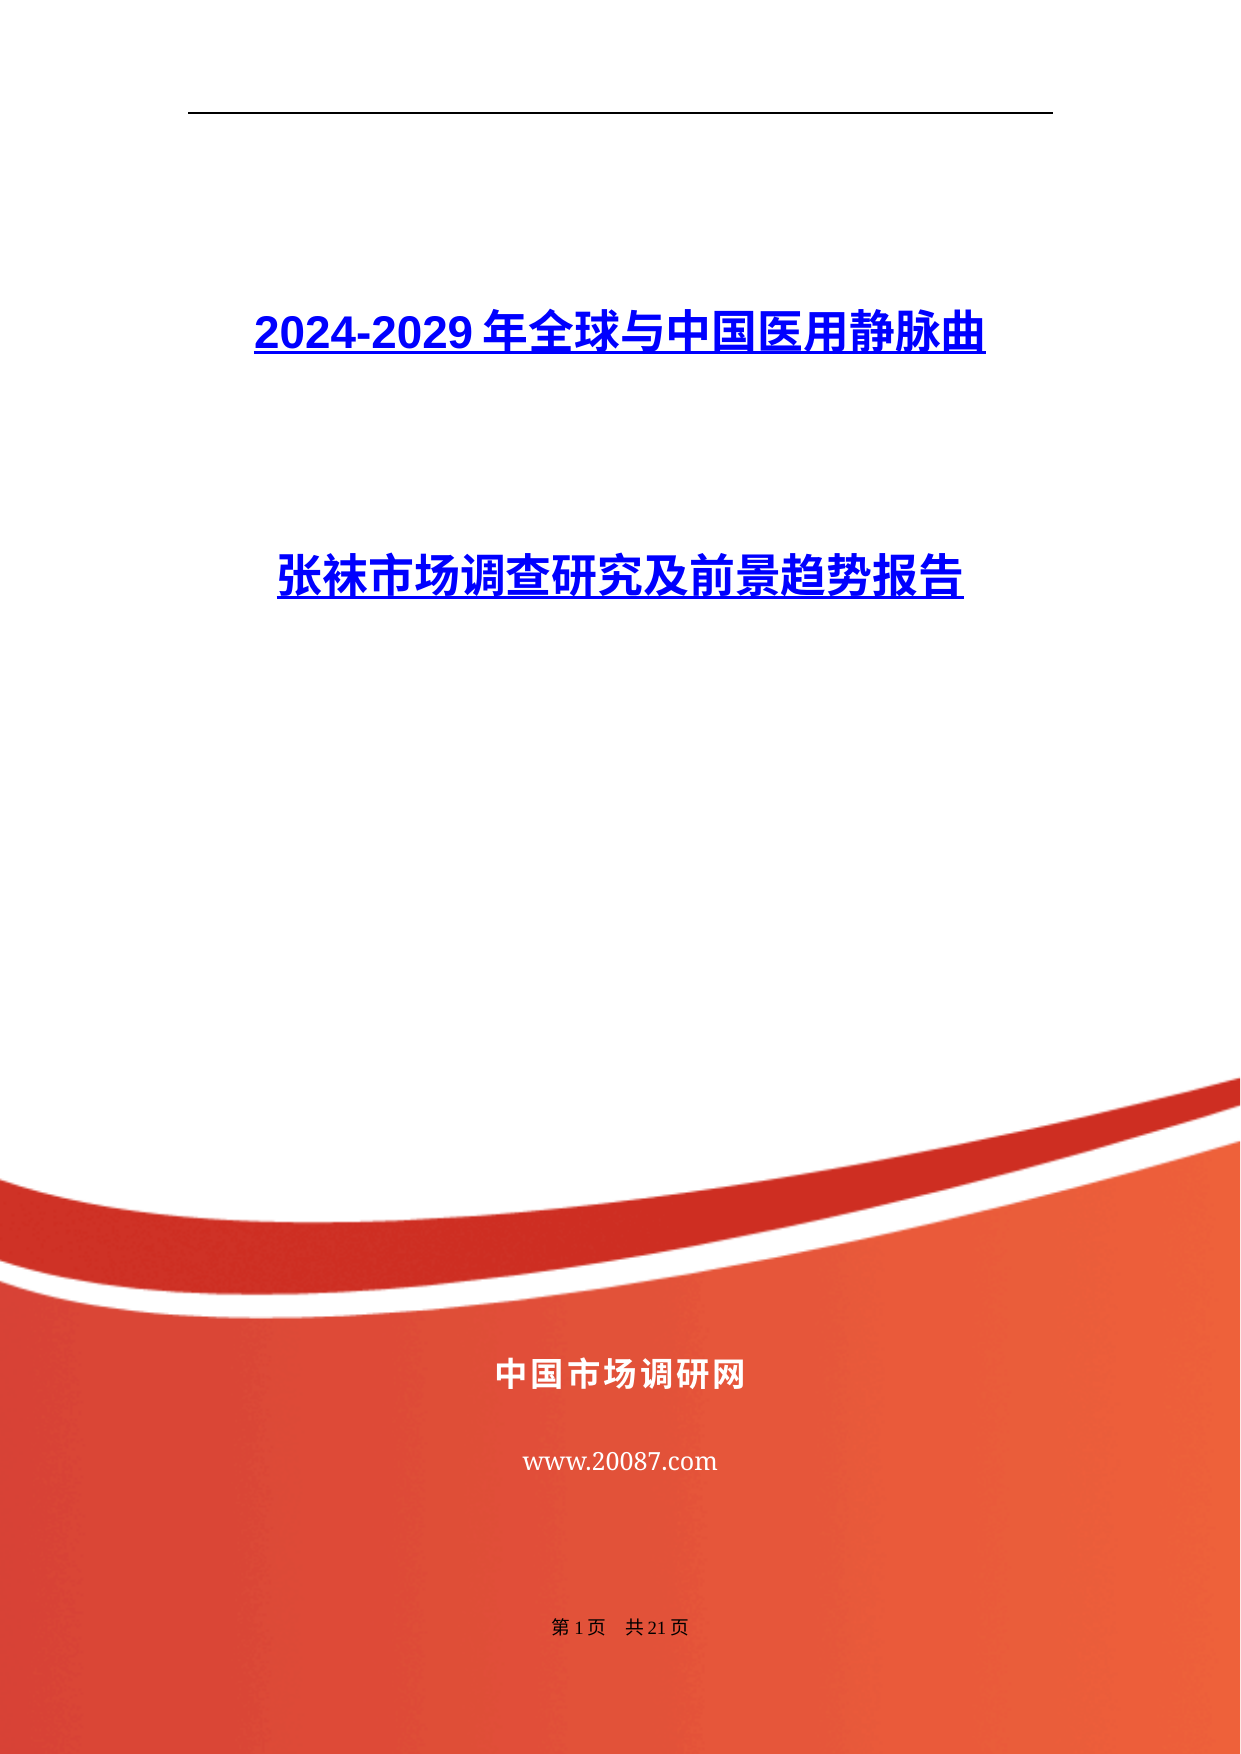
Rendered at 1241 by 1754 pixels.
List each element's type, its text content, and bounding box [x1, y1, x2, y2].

subtitle 中国市场调研网 [187, 1339, 1053, 1404]
text www.20087.com [187, 1428, 1053, 1493]
table_header 2024-2029年全球与中国医用静脉曲张袜市场调查研究及前景趋势报告 [188, 207, 1053, 773]
picture [0, 1006, 1241, 1754]
